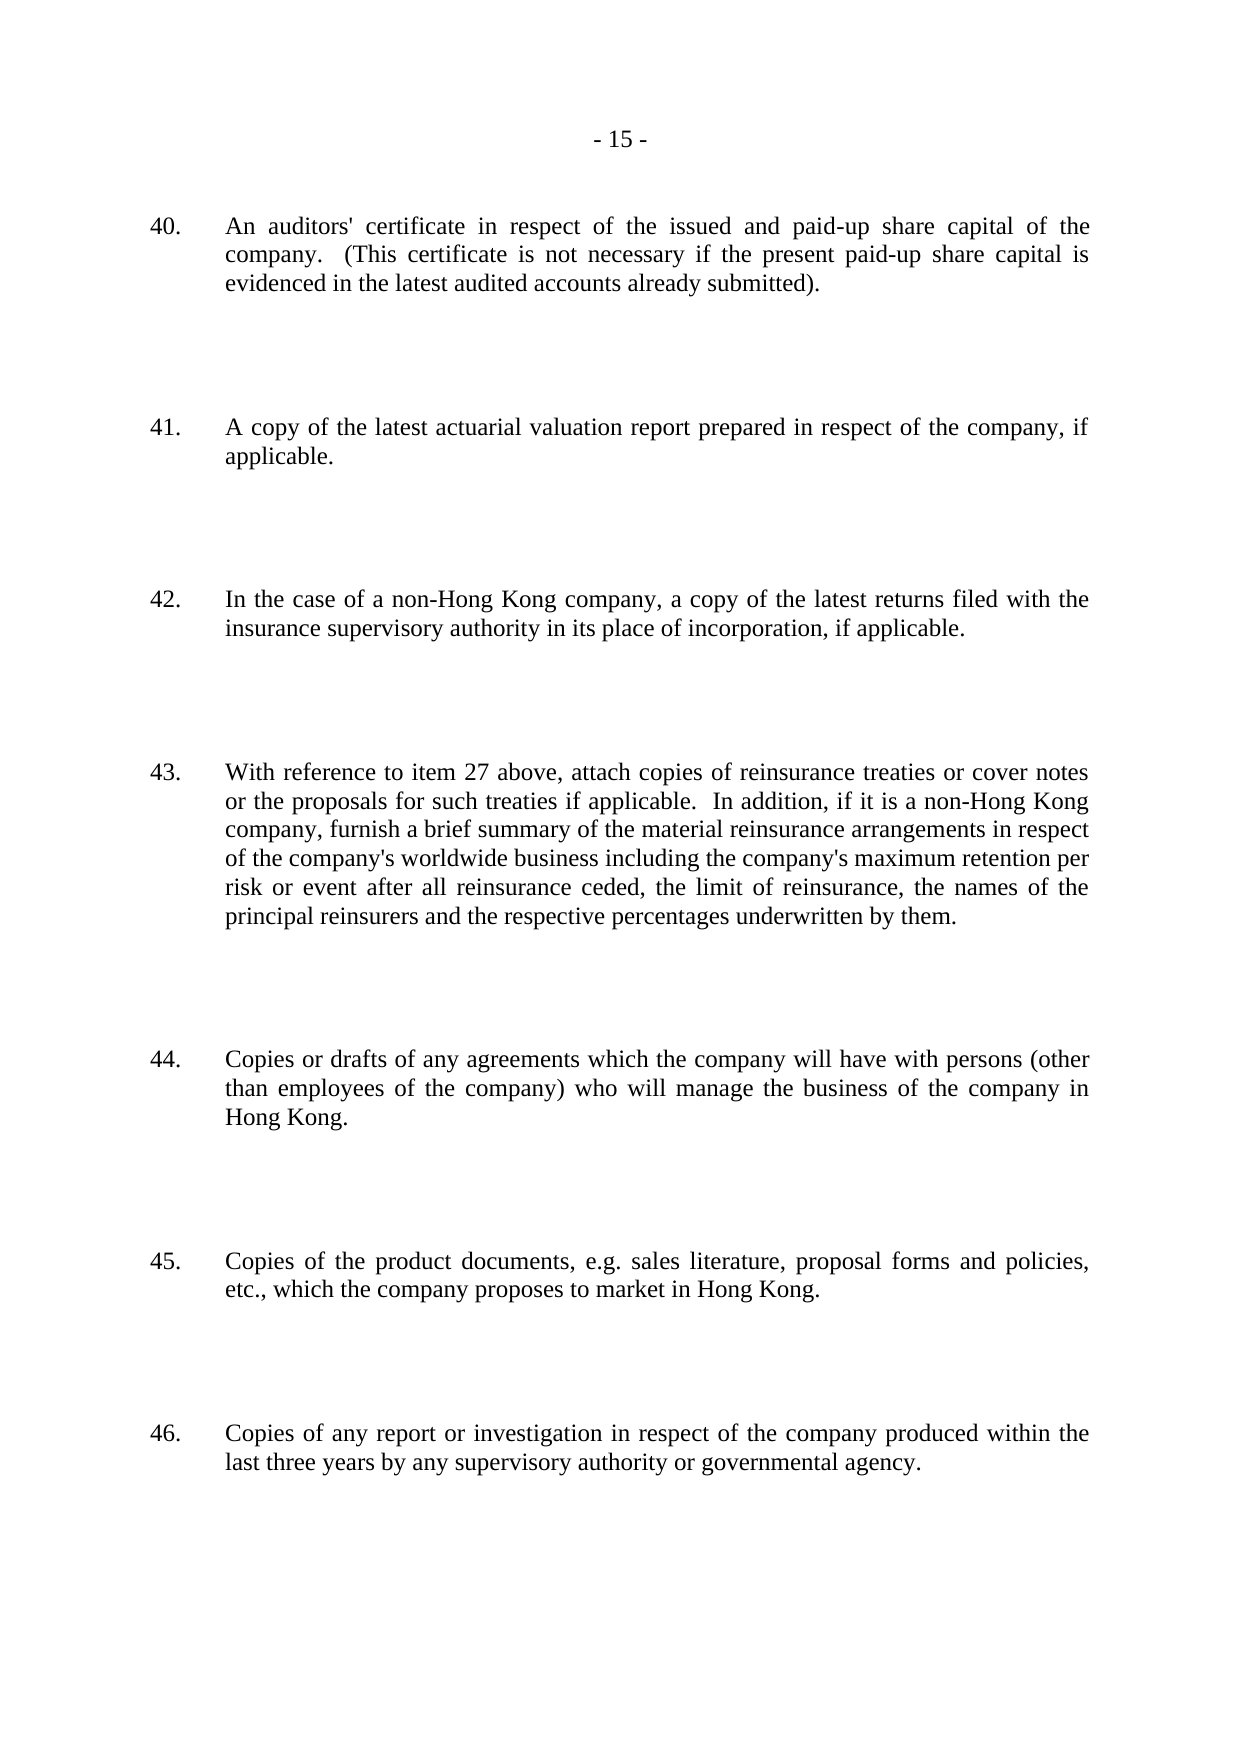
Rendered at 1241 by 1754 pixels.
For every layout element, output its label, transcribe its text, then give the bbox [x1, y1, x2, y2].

text - 15 - [150, 124, 1090, 153]
text 44. Copies or drafts of any agreements which the company will have with persons (other than employees of the company) who will manage the business of the company in . [150, 1044, 1090, 1131]
text 45. Copies of the product documents, e.g. sales literature, proposal forms and policies, etc., which the company proposes to market in . [150, 1246, 1090, 1303]
text 42. In the case of a non-Hong Kong company, a copy of the latest returns filed with the insurance supervisory authority in its place of incorporation, if applicable. [150, 584, 1090, 642]
text 46. Copies of any report or investigation in respect of the company produced within the last three years by any supervisory authority or governmental agency. [150, 1418, 1090, 1476]
text 40. An auditors' certificate in respect of the issued and paid-up share capital of the company. (This certificate is not necessary if the present paid-up share capital is evidenced in the latest audited accounts already submitted). [150, 211, 1090, 297]
text 41. A copy of the latest actuarial valuation report prepared in respect of the company, if applicable. [150, 412, 1090, 469]
text 43. With reference to item 27 above, attach copies of reinsurance treaties or cover notes or the proposals for such treaties if applicable. In addition, if it is a non-Hong Kong company, furnish a brief summary of the material reinsurance arrangements in respect of the company's worldwide business including the company's maximum retention per risk or event after all reinsurance ceded, the limit of reinsurance, the names of the principal reinsurers and the respective percentages underwritten by them. [150, 757, 1090, 929]
